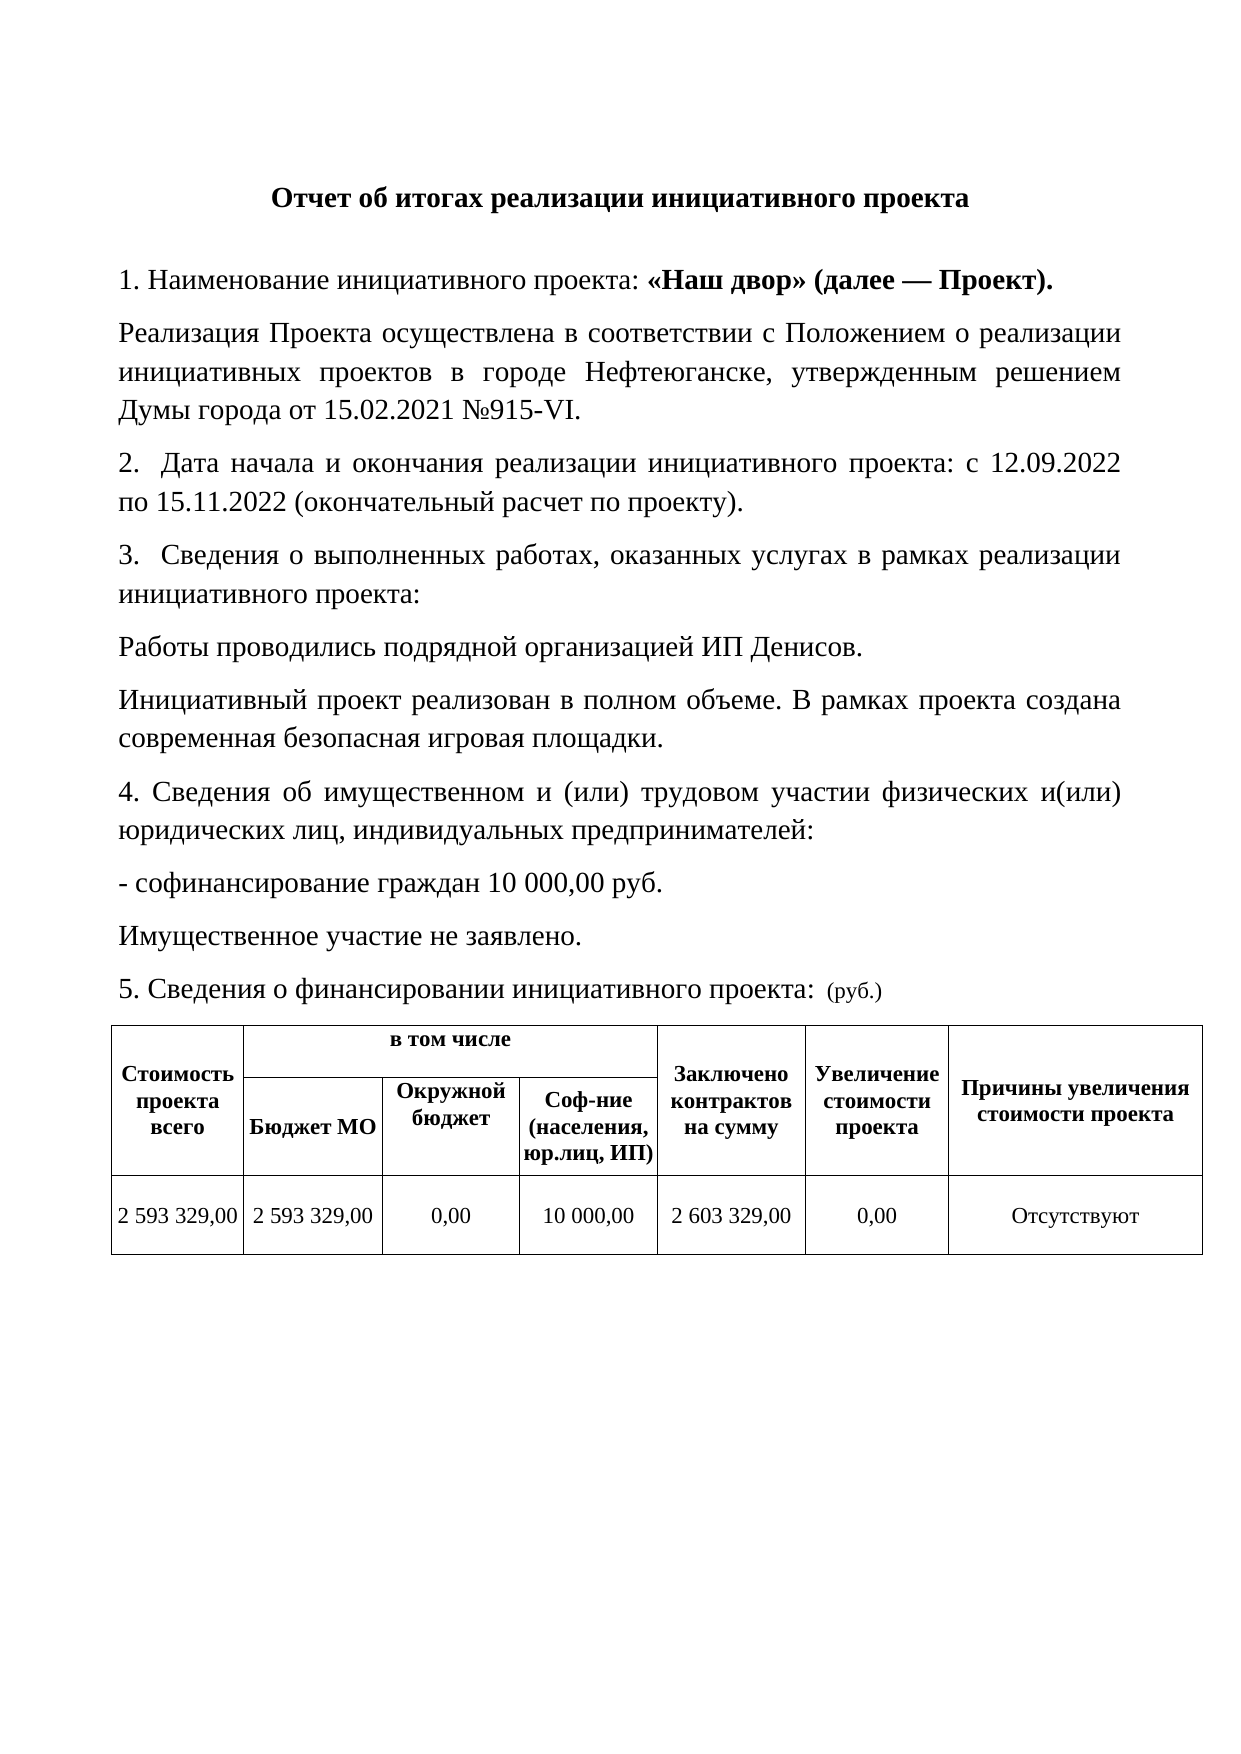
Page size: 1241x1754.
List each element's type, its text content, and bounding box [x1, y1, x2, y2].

table_cell Соф-ние (населения, юр.лиц, ИП) [520, 1078, 657, 1175]
text - софинансирование граждан 10 000,00 руб. [118, 865, 1122, 899]
table_cell Бюджет МО [244, 1078, 382, 1175]
table_cell 0,00 [806, 1176, 948, 1254]
text 5. Сведения о финансировании инициативного проекта: (руб.) [118, 972, 1122, 1005]
table_cell 0,00 [383, 1176, 519, 1254]
text Работы проводились подрядной организацией ИП Денисов. [118, 629, 1122, 662]
text 2. Дата начала и окончания реализации инициативного проекта: c 12.09.2022 по 15.11.2022 (окончательный расчет по проекту). [118, 446, 1122, 518]
table_header Причины увеличения стоимости проекта [949, 1026, 1202, 1175]
table_header Стоимость проекта всего [112, 1026, 243, 1175]
text 4. Сведения об имущественном и (или) трудовом участии физических и(или) юридических лиц, индивидуальных предпринимателей: [118, 774, 1122, 846]
table_cell 2 593 329,00 [112, 1176, 243, 1254]
text 1. Наименование инициативного проекта: «Наш двор» (далее — Проект). [118, 262, 1122, 296]
table_header в том числе [244, 1026, 657, 1077]
table_header Заключено контрактов на сумму [658, 1026, 805, 1175]
text Имущественное участие не заявлено. [118, 918, 1122, 952]
table_header Увеличение стоимости проекта [806, 1026, 948, 1175]
table_cell 2 603 329,00 [658, 1176, 805, 1254]
text Инициативный проект реализован в полном объеме. В рамках проекта создана современная безопасная игровая площадки. [118, 682, 1122, 754]
text 3. Сведения о выполненных работах, оказанных услугах в рамках реализации инициативного проекта: [118, 537, 1122, 609]
text Отчет об итогах реализации инициативного проекта [118, 180, 1122, 214]
text Реализация Проекта осуществлена в соответствии с Положением о реализации инициативных проектов в городе Нефтеюганске, утвержденным решением Думы города от 15.02.2021 №915-VI. [118, 315, 1122, 426]
table_cell Отсутствуют [949, 1176, 1202, 1254]
table_cell 2 593 329,00 [244, 1176, 382, 1254]
table_cell Окружной бюджет [383, 1078, 519, 1175]
table_cell 10 000,00 [520, 1176, 657, 1254]
